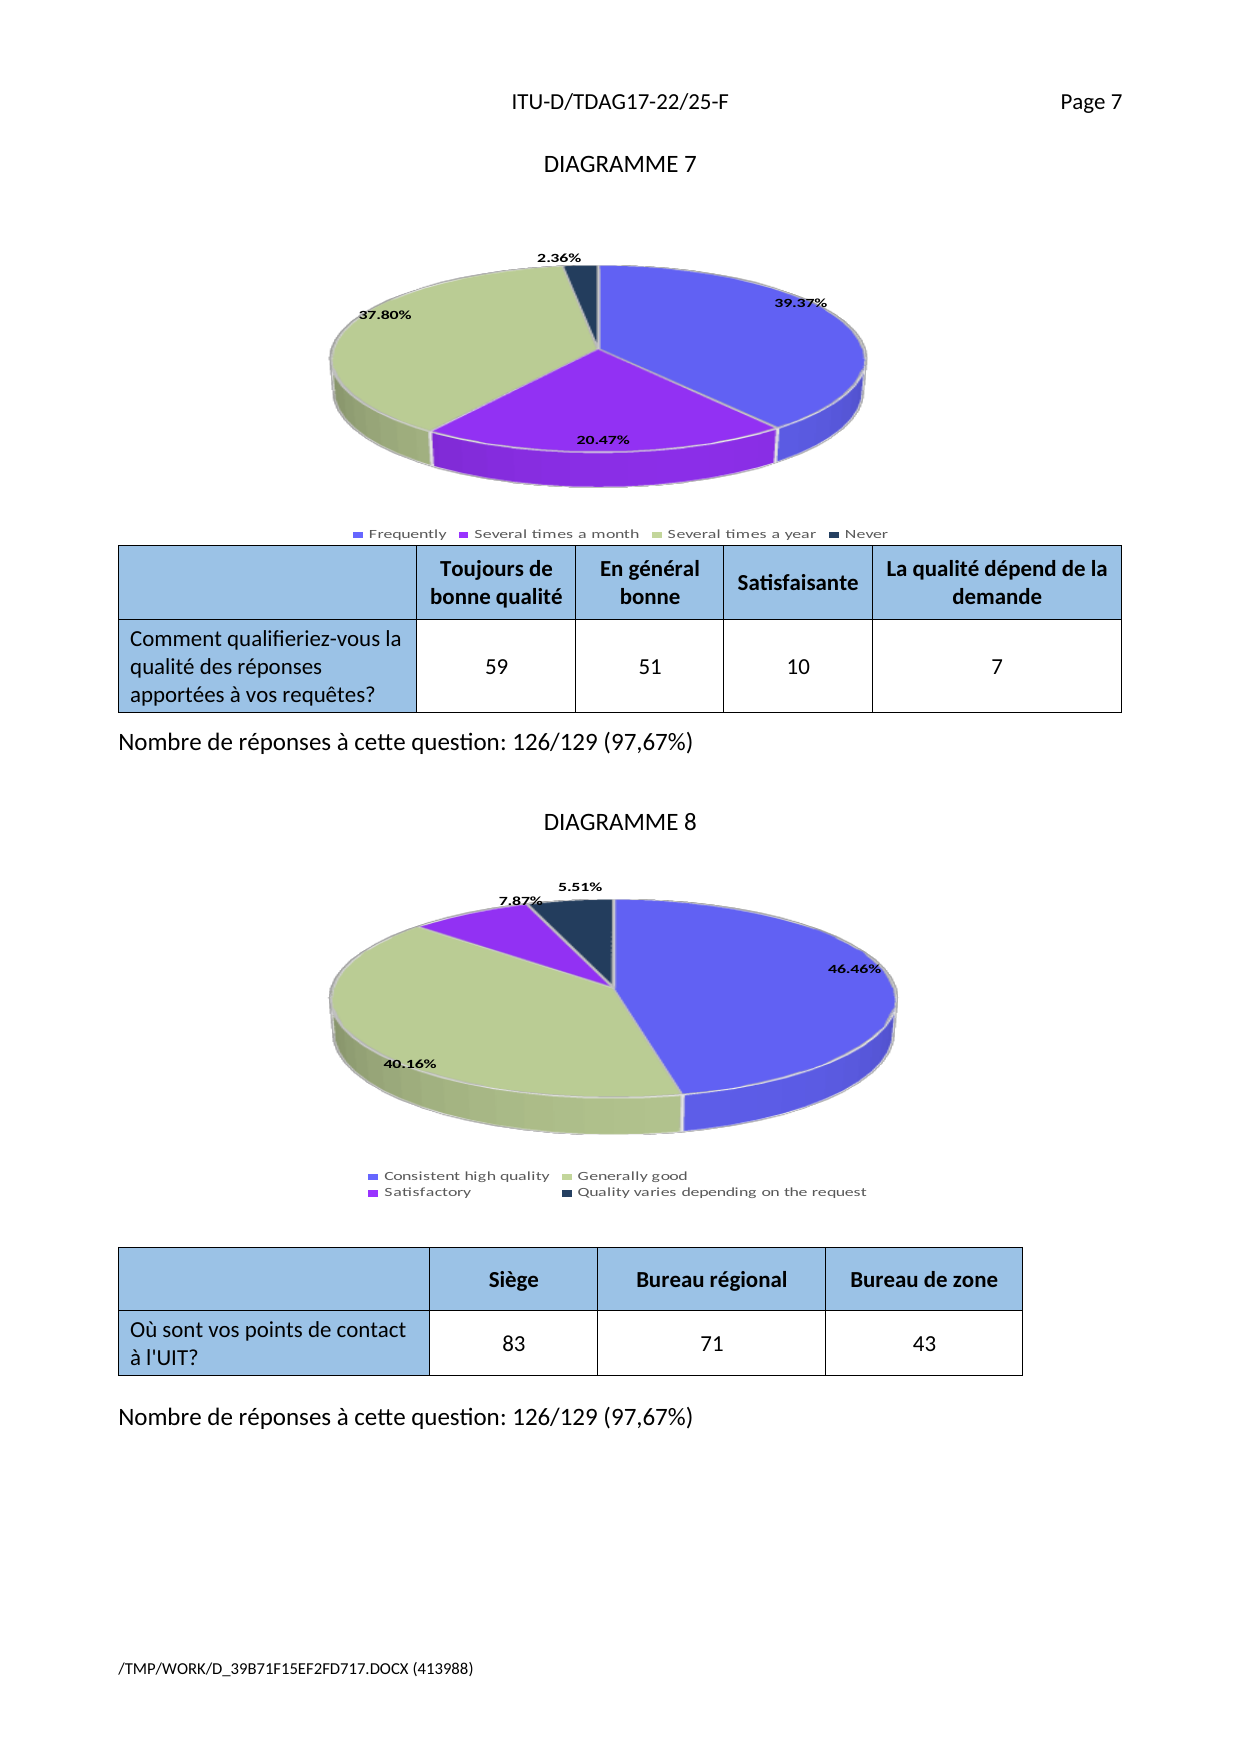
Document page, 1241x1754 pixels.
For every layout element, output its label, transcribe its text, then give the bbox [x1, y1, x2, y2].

table_cell 7 [873, 620, 1121, 712]
table_cell 71 [598, 1311, 825, 1375]
text Nombre de réponses à cette question: 126/129 (97,67%) [118, 1401, 1122, 1432]
table_header Toujours de bonne qualité [417, 546, 575, 619]
table_header [119, 1248, 429, 1310]
table_header Siège [430, 1248, 597, 1310]
table_cell Où sont vos points de contact à l'UIT? [119, 1311, 429, 1375]
table_header Satisfaisante [724, 546, 872, 619]
table_header La qualité dépend de la demande [873, 546, 1121, 619]
table_cell Comment qualifieriez-vous la qualité des réponses apportées à vos requêtes? [119, 620, 416, 712]
table_header [119, 546, 416, 619]
table_header En général bonne [576, 546, 723, 619]
table_cell 51 [576, 620, 723, 712]
table_cell 43 [826, 1311, 1022, 1375]
text Nombre de réponses à cette question: 126/129 (97,67%) [118, 726, 1122, 756]
table_cell 59 [417, 620, 575, 712]
table_cell 83 [430, 1311, 597, 1375]
table_cell 10 [724, 620, 872, 712]
table_header Bureau régional [598, 1248, 825, 1310]
table_header Bureau de zone [826, 1248, 1022, 1310]
text Diagramme 8 [118, 806, 1122, 837]
text Diagramme 7 [118, 148, 1122, 178]
